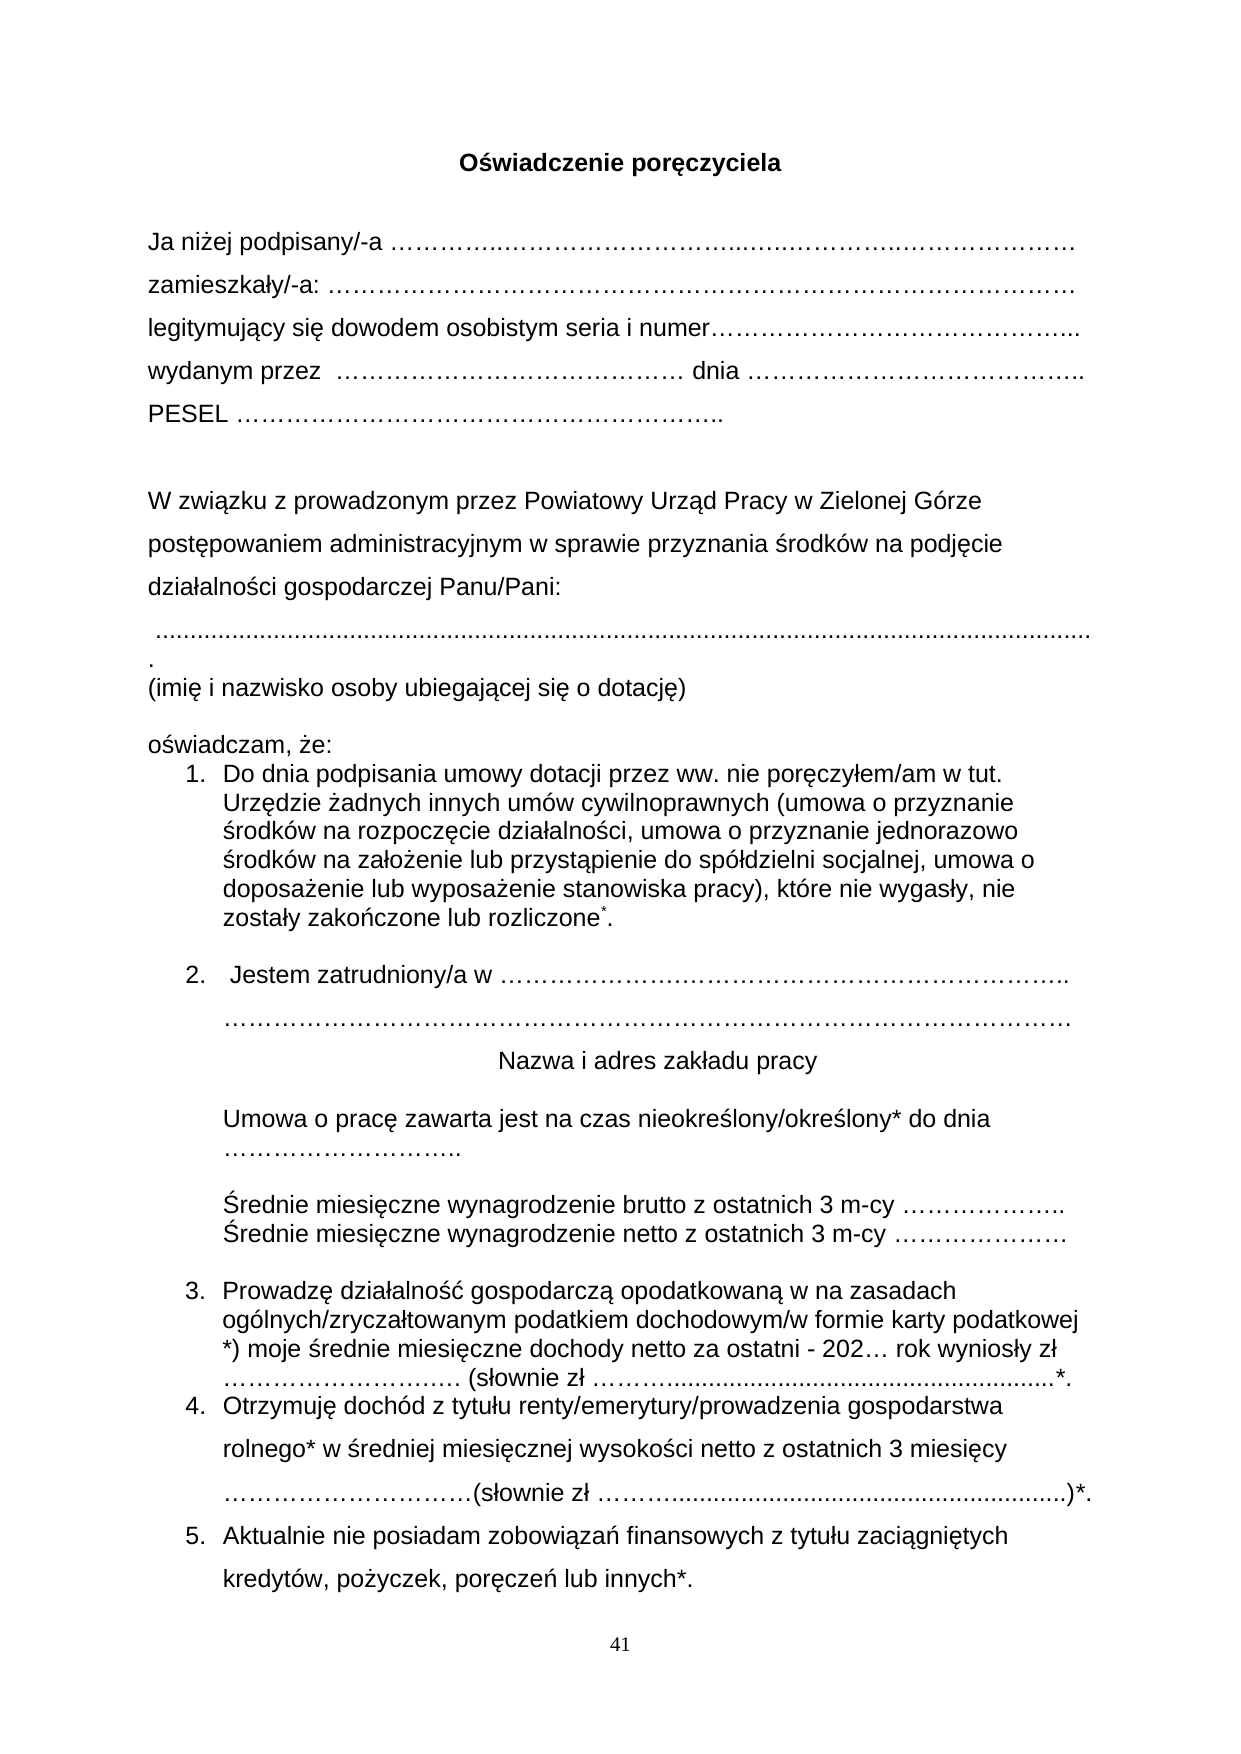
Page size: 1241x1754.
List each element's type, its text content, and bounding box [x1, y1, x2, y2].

text ………………………………………………………………………………………… [223, 1003, 1092, 1032]
text zamieszkały/-a: ……………………………………………………………………………… [148, 270, 1092, 299]
text oświadczam, że: [148, 730, 1092, 759]
list Aktualnie nie posiadam zobowiązań finansowych z tytułu zaciągniętych kredytów, pożyczek, poręczeń lub innych*. [185, 1521, 1092, 1592]
text wydanym przez …………………………………… dnia ………………………………….. [148, 356, 1092, 385]
text ........................................................................................................................................ [148, 615, 1092, 672]
text Średnie miesięczne wynagrodzenie netto z ostatnich 3 m-cy ………………… [223, 1219, 1092, 1247]
text Ja niżej podpisany/-a …………..………………………...…..…………..………………… [148, 227, 1092, 256]
text PESEL ………………………………………………….. [148, 399, 1092, 428]
text (imię i nazwisko osoby ubiegającej się o dotację) [148, 672, 1092, 701]
text Umowa o pracę zawarta jest na czas nieokreślony/określony* do dnia ……………………….. [223, 1104, 1092, 1161]
text W związku z prowadzonym przez Powiatowy Urząd Pracy w Zielonej Górze postępowaniem administracyjnym w sprawie przyznania środków na podjęcie działalności gospodarczej Panu/Pani: [148, 486, 1092, 601]
list Do dnia podpisania umowy dotacji przez ww. nie poręczyłem/am w tut. Urzędzie żadnych innych umów cywilnoprawnych (umowa o przyznanie środków na rozpoczęcie działalności, umowa o przyznanie jednorazowo środków na założenie lub przystąpienie do spółdzielni socjalnej, umowa o doposażenie lub wyposażenie stanowiska pracy), które nie wygasły, nie zostały zakończone lub rozliczone*. [185, 759, 1092, 931]
text Oświadczenie poręczyciela [148, 148, 1092, 176]
text Nazwa i adres zakładu pracy [223, 1046, 1092, 1075]
list Otrzymuję dochód z tytułu renty/emerytury/prowadzenia gospodarstwa rolnego* w średniej miesięcznej wysokości netto z ostatnich 3 miesięcy …………………………(słownie zł ……….........................................................)*. [185, 1391, 1092, 1506]
list Prowadzę działalność gospodarczą opodatkowaną w na zasadach ogólnych/zryczałtowanym podatkiem dochodowym/w formie karty podatkowej *) moje średnie miesięczne dochody netto za ostatni - 202… rok wyniosły zł …………………….…. (słownie zł ………........................................................*. [185, 1276, 1092, 1391]
text legitymujący się dowodem osobistym seria i numer……………………………………... [148, 313, 1092, 342]
text Średnie miesięczne wynagrodzenie brutto z ostatnich 3 m-cy ……………….. [223, 1190, 1092, 1219]
list Jestem zatrudniony/a w ………………….……………………………………….. [185, 960, 1092, 989]
